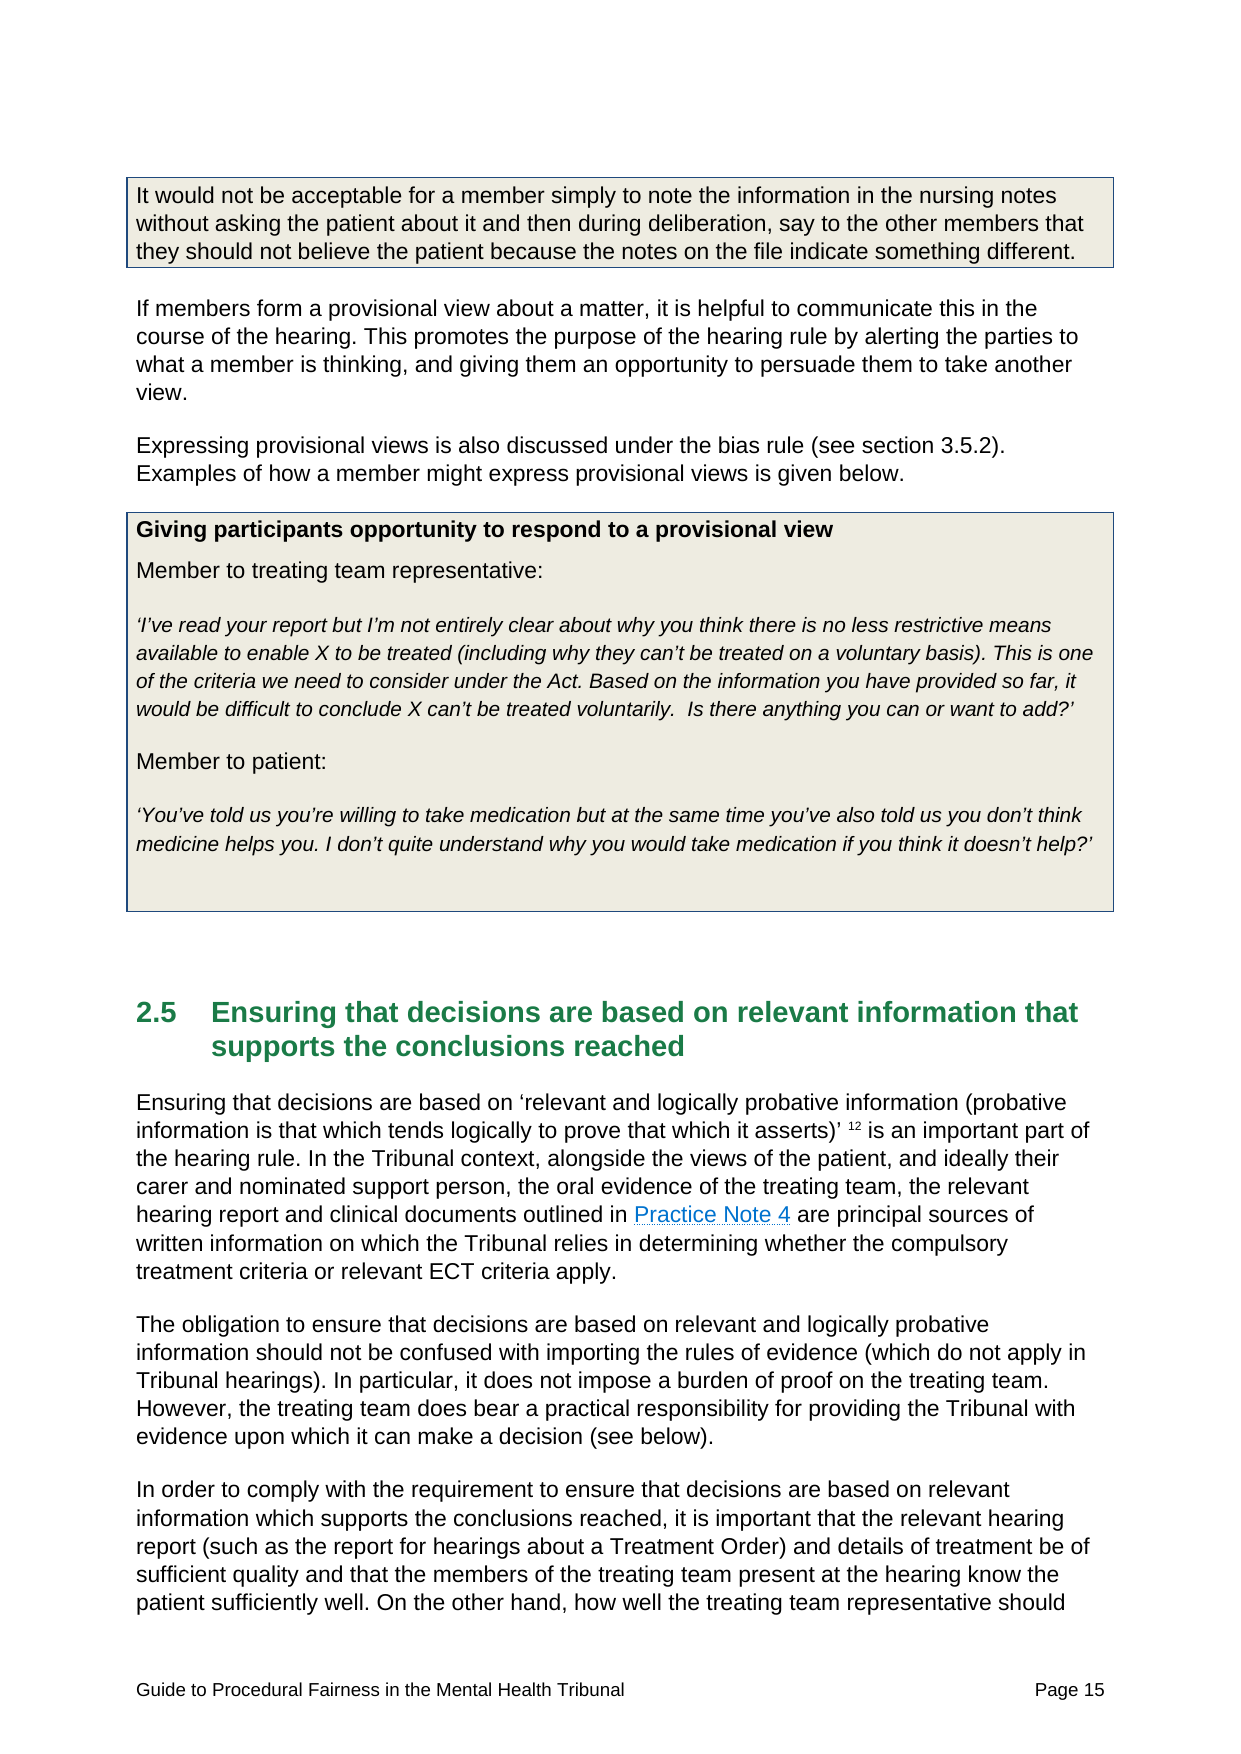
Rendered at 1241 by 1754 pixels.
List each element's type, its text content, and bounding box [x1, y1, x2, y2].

text Giving participants opportunity to respond to a provisional view [128, 513, 1113, 543]
subtitle 2.5 Ensuring that decisions are based on relevant information that supports the conclusions reached [136, 995, 1104, 1062]
text Member to treating team representative: [128, 552, 1113, 583]
text ‘You’ve told us you’re willing to take medication but at the same time you’ve also told us you don’t think medicine helps you. I don’t quite understand why you would take medication if you think it doesn’t help?’ [128, 796, 1113, 855]
text Member to patient: [128, 743, 1113, 774]
text Expressing provisional views is also discussed under the bias rule (see section 3.5.2). Examples of how a member might express provisional views is given below. [136, 430, 1104, 487]
text Ensuring that decisions are based on ‘relevant and logically probative information (probative information is that which tends logically to prove that which it asserts)’ is an important part of the hearing rule. In the Tribunal context, alongside the views of the patient, and ideally their carer and nominated support person, the oral evidence of the treating team, the relevant hearing report and clinical documents outlined in Practice Note 4 are principal sources of written information on which the Tribunal relies in determining whether the compulsory treatment criteria or relevant ECT criteria apply. [136, 1087, 1104, 1284]
text If members form a provisional view about a matter, it is helpful to communicate this in the course of the hearing. This promotes the purpose of the hearing rule by alerting the parties to what a member is thinking, and giving them an opportunity to persuade them to take another view. [136, 293, 1104, 405]
text ‘I’ve read your report but I’m not entirely clear about why you think there is no less restrictive means available to enable X to be treated (including why they can’t be treated on a voluntary basis). This is one of the criteria we need to consider under the Act. Based on the information you have provided so far, it would be difficult to conclude X can’t be treated voluntarily. Is there anything you can or want to add?’ [128, 605, 1113, 721]
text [136, 1475, 1104, 1615]
text The obligation to ensure that decisions are based on relevant and logically probative information should not be confused with importing the rules of evidence (which do not apply in Tribunal hearings). In particular, it does not impose a burden of proof on the treating team. However, the treating team does bear a practical responsibility for providing the Tribunal with evidence upon which it can make a decision (see below). [136, 1309, 1104, 1450]
text It would not be acceptable for a member simply to note the information in the nursing notes without asking the patient about it and then during deliberation, say to the other members that they should not believe the patient because the notes on the file indicate something different. [128, 178, 1113, 267]
